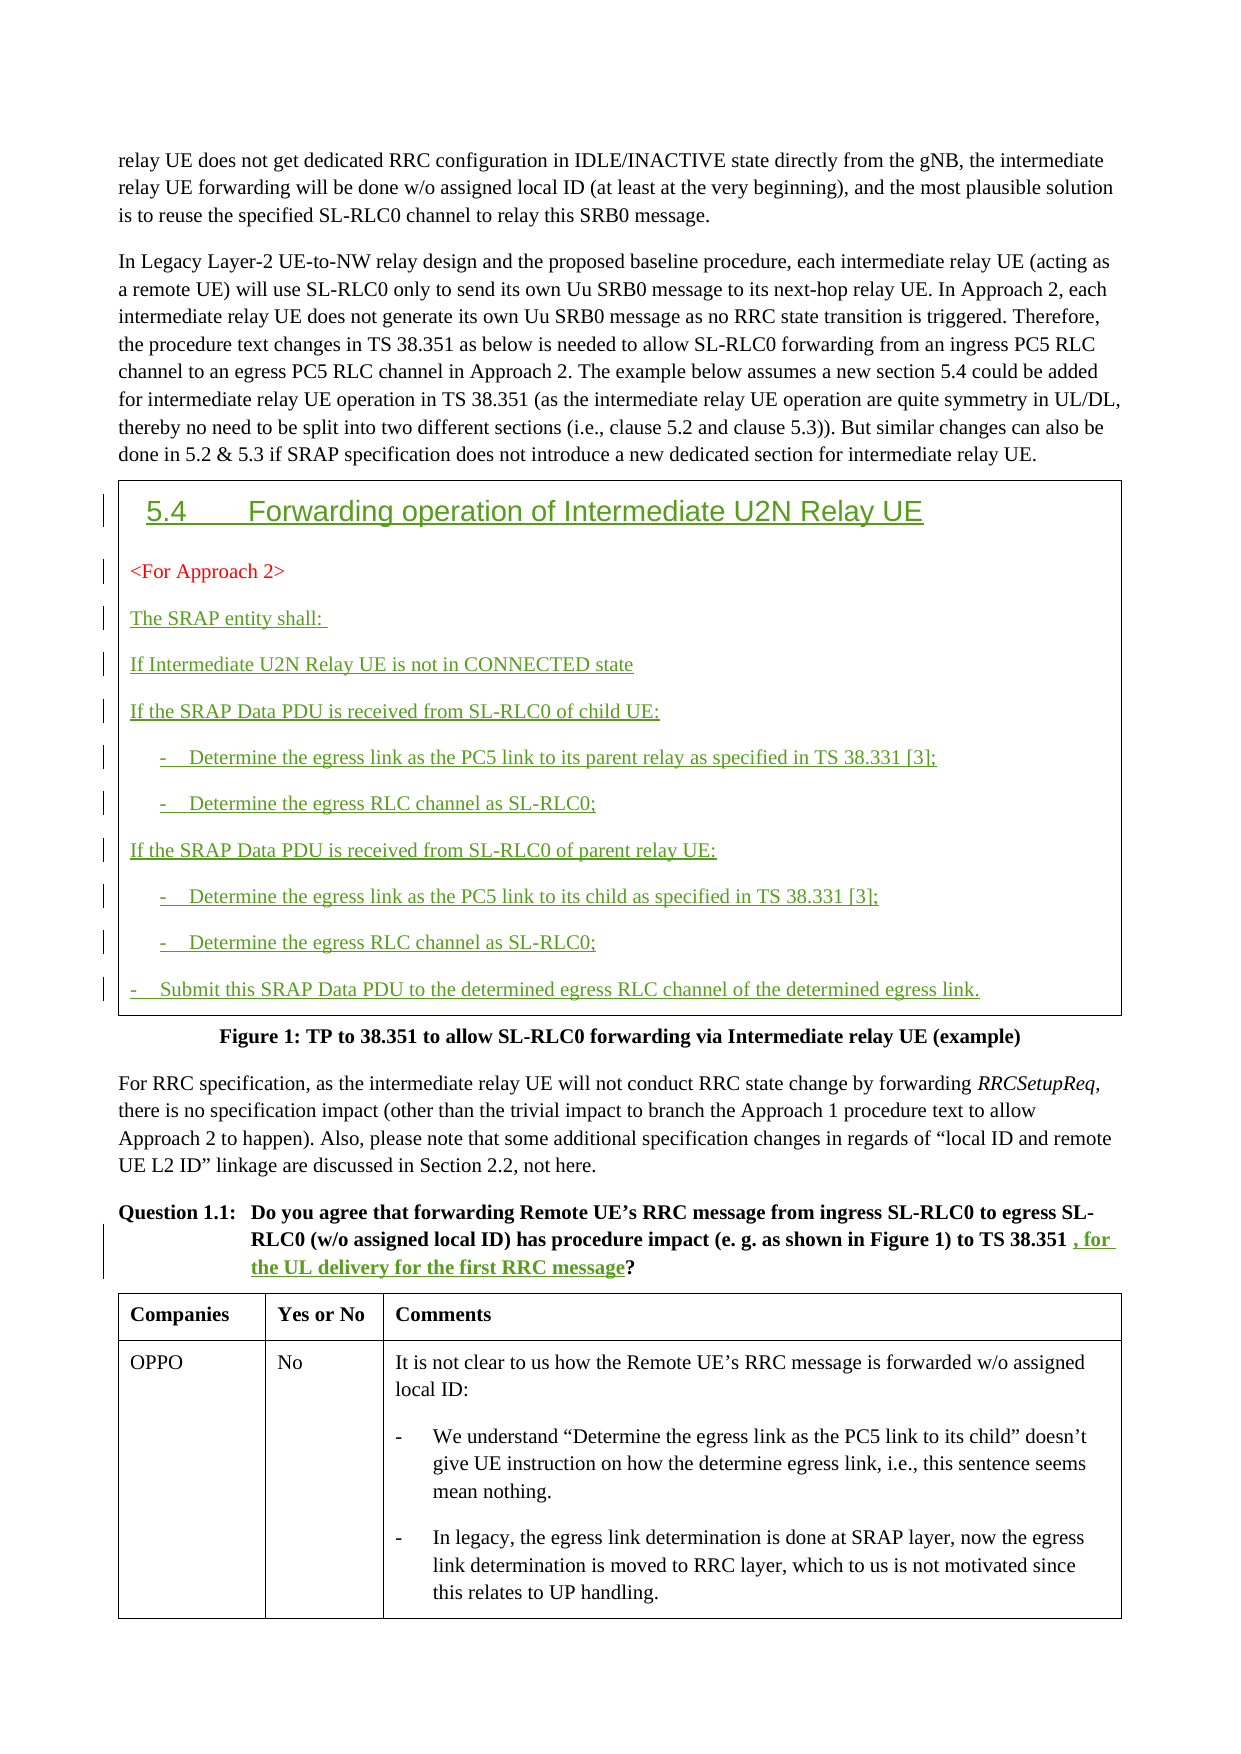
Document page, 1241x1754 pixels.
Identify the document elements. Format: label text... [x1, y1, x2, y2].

table_header Yes or No [266, 1294, 383, 1340]
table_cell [384, 1341, 1121, 1618]
table_cell No [266, 1341, 383, 1618]
text Question 1.1: Do you agree that forwarding Remote UE’s RRC message from ingress SL-RLC0 to egress SL-RLC0 (w/o assigned local ID) has procedure impact (e. g. as shown in Figure 1) to TS 38.351 ? [118, 1199, 1122, 1279]
table_cell OPPO [119, 1341, 265, 1618]
table_header <For Approach 2> [119, 481, 1121, 1015]
text In Legacy Layer-2 UE-to-NW relay design and the proposed baseline procedure, each intermediate relay UE (acting as a remote UE) will use SL-RLC0 only to send its own Uu SRB0 message to its next-hop relay UE. In Approach 2, each intermediate relay UE does not generate its own Uu SRB0 message as no RRC state transition is triggered. Therefore, the procedure text changes in TS 38.351 as below is needed to allow SL-RLC0 forwarding from an ingress PC5 RLC channel to an egress PC5 RLC channel in Approach 2. The example below assumes a new section 5.4 could be added for intermediate relay UE operation in TS 38.351 (as the intermediate relay UE operation are quite symmetry in UL/DL, thereby no need to be split into two different sections (i.e., clause 5.2 and clause 5.3)). But similar changes can also be done in 5.2 & 5.3 if SRAP specification does not introduce a new dedicated section for intermediate relay UE. [118, 249, 1122, 466]
table_header Comments [384, 1294, 1121, 1340]
table_header Companies [119, 1294, 265, 1340]
text For RRC specification, as the intermediate relay UE will not conduct RRC state change by forwarding RRCSetupReq, there is no specification impact (other than the trivial impact to branch the Approach 1 procedure text to allow Approach 2 to happen). Also, please note that some additional specification changes in regards of “local ID and remote UE L2 ID” linkage are discussed in Section 2.2, not here. [118, 1070, 1122, 1177]
text Figure 1: TP to 38.351 to allow SL-RLC0 forwarding via Intermediate relay UE (example) [118, 1024, 1122, 1048]
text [118, 147, 1122, 227]
